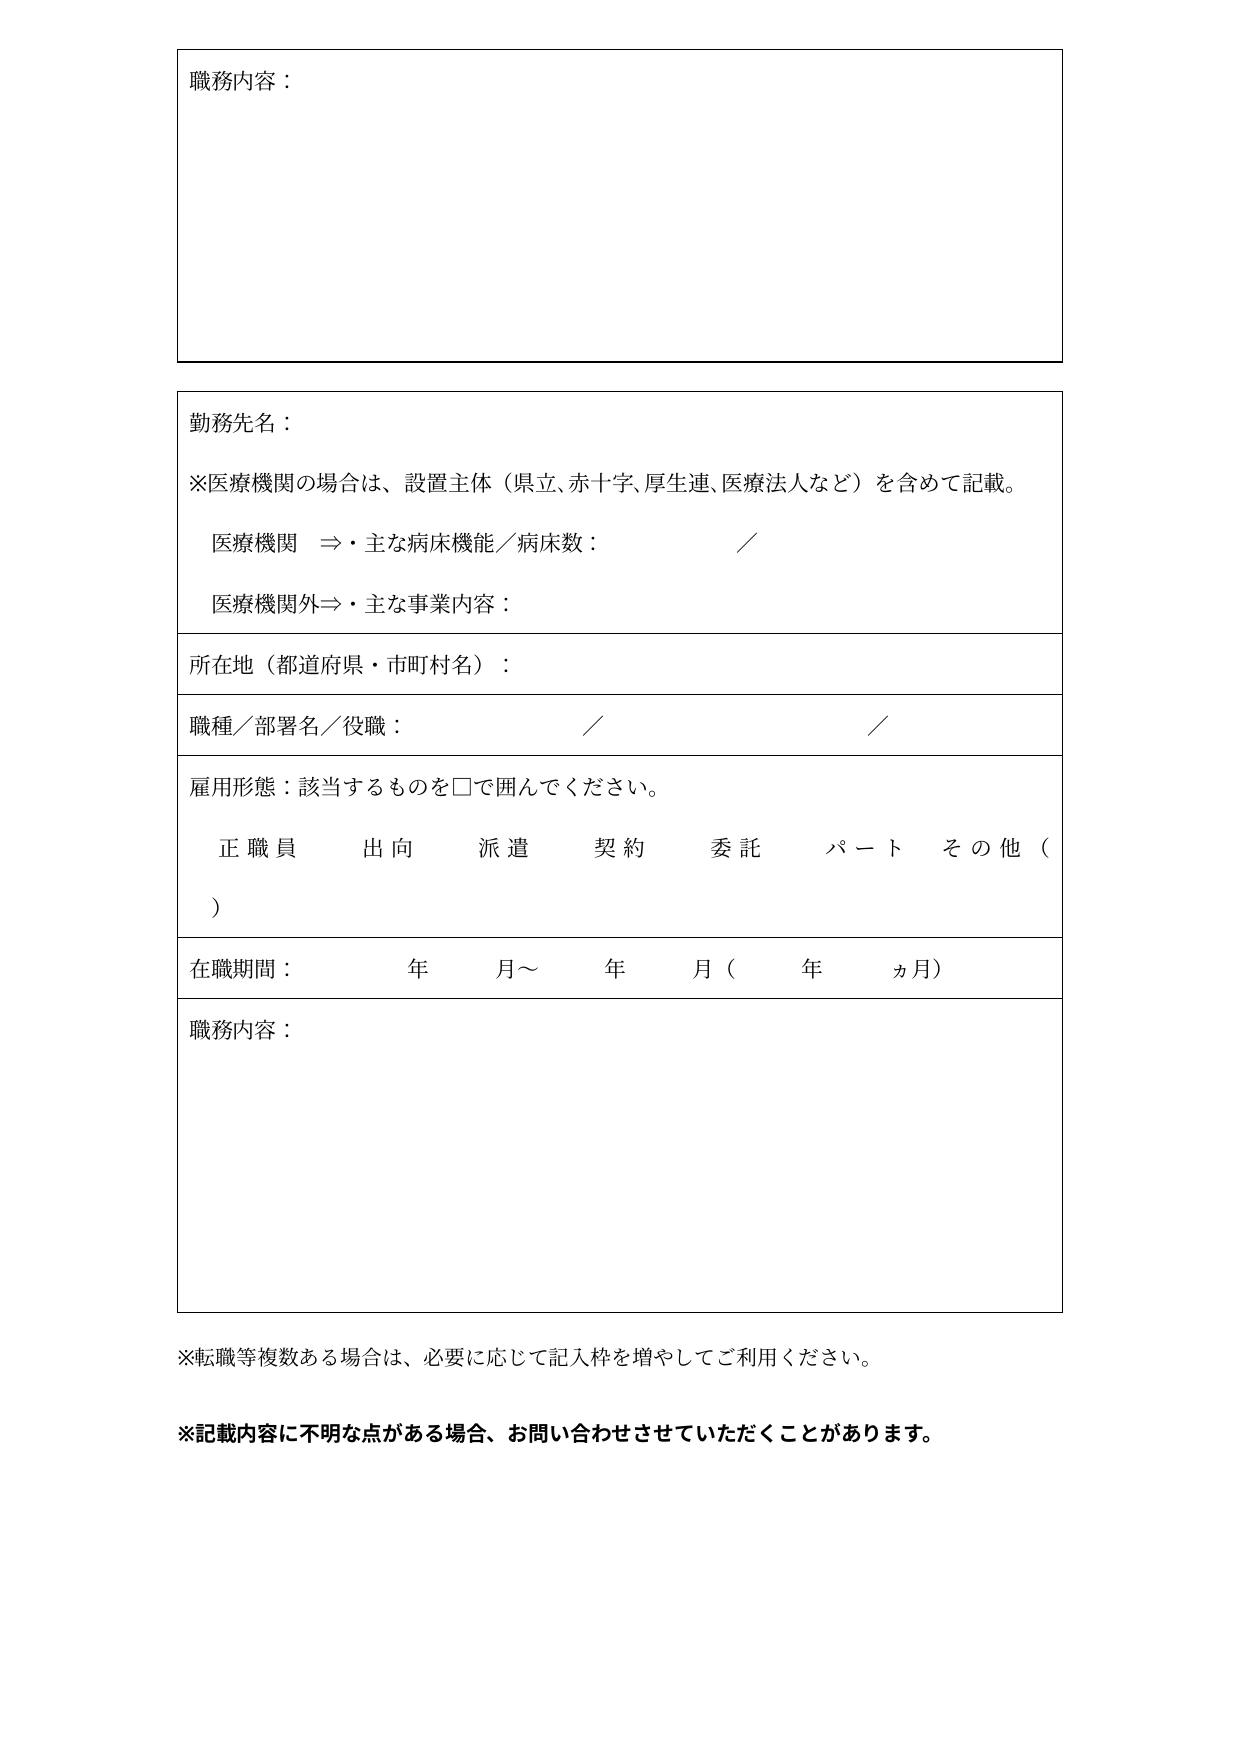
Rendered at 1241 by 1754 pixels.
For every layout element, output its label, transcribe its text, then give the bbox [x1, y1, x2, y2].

table_cell 職務内容： [178, 50, 1062, 361]
text ※記載内容に不明な点がある場合、お問い合わせさせていただくことがあります。 [177, 1417, 1063, 1447]
table_cell 雇用形態：該当するものを□で囲んでください。 正職員 出向 派遣 契約 委託 パート その他（ ） [178, 756, 1062, 937]
text ※転職等複数ある場合は、必要に応じて記入枠を増やしてご利用ください。 [177, 1341, 1063, 1371]
table_cell 所在地（都道府県・市町村名）： [178, 634, 1062, 694]
table_cell 職務内容： [178, 999, 1062, 1312]
table_cell 在職期間： 年 月～ 年 月（ 年 ヵ月） [178, 938, 1062, 998]
table_header 勤務先名： ※医療機関の場合は、設置主体（県立､赤十字､厚生連､医療法人など）を含めて記載。 医療機関 ⇒・主な病床機能／病床数： ／ 医療機関外⇒・主な事業内容： [178, 392, 1062, 633]
table_cell 職種／部署名／役職： ／ ／ [178, 695, 1062, 755]
